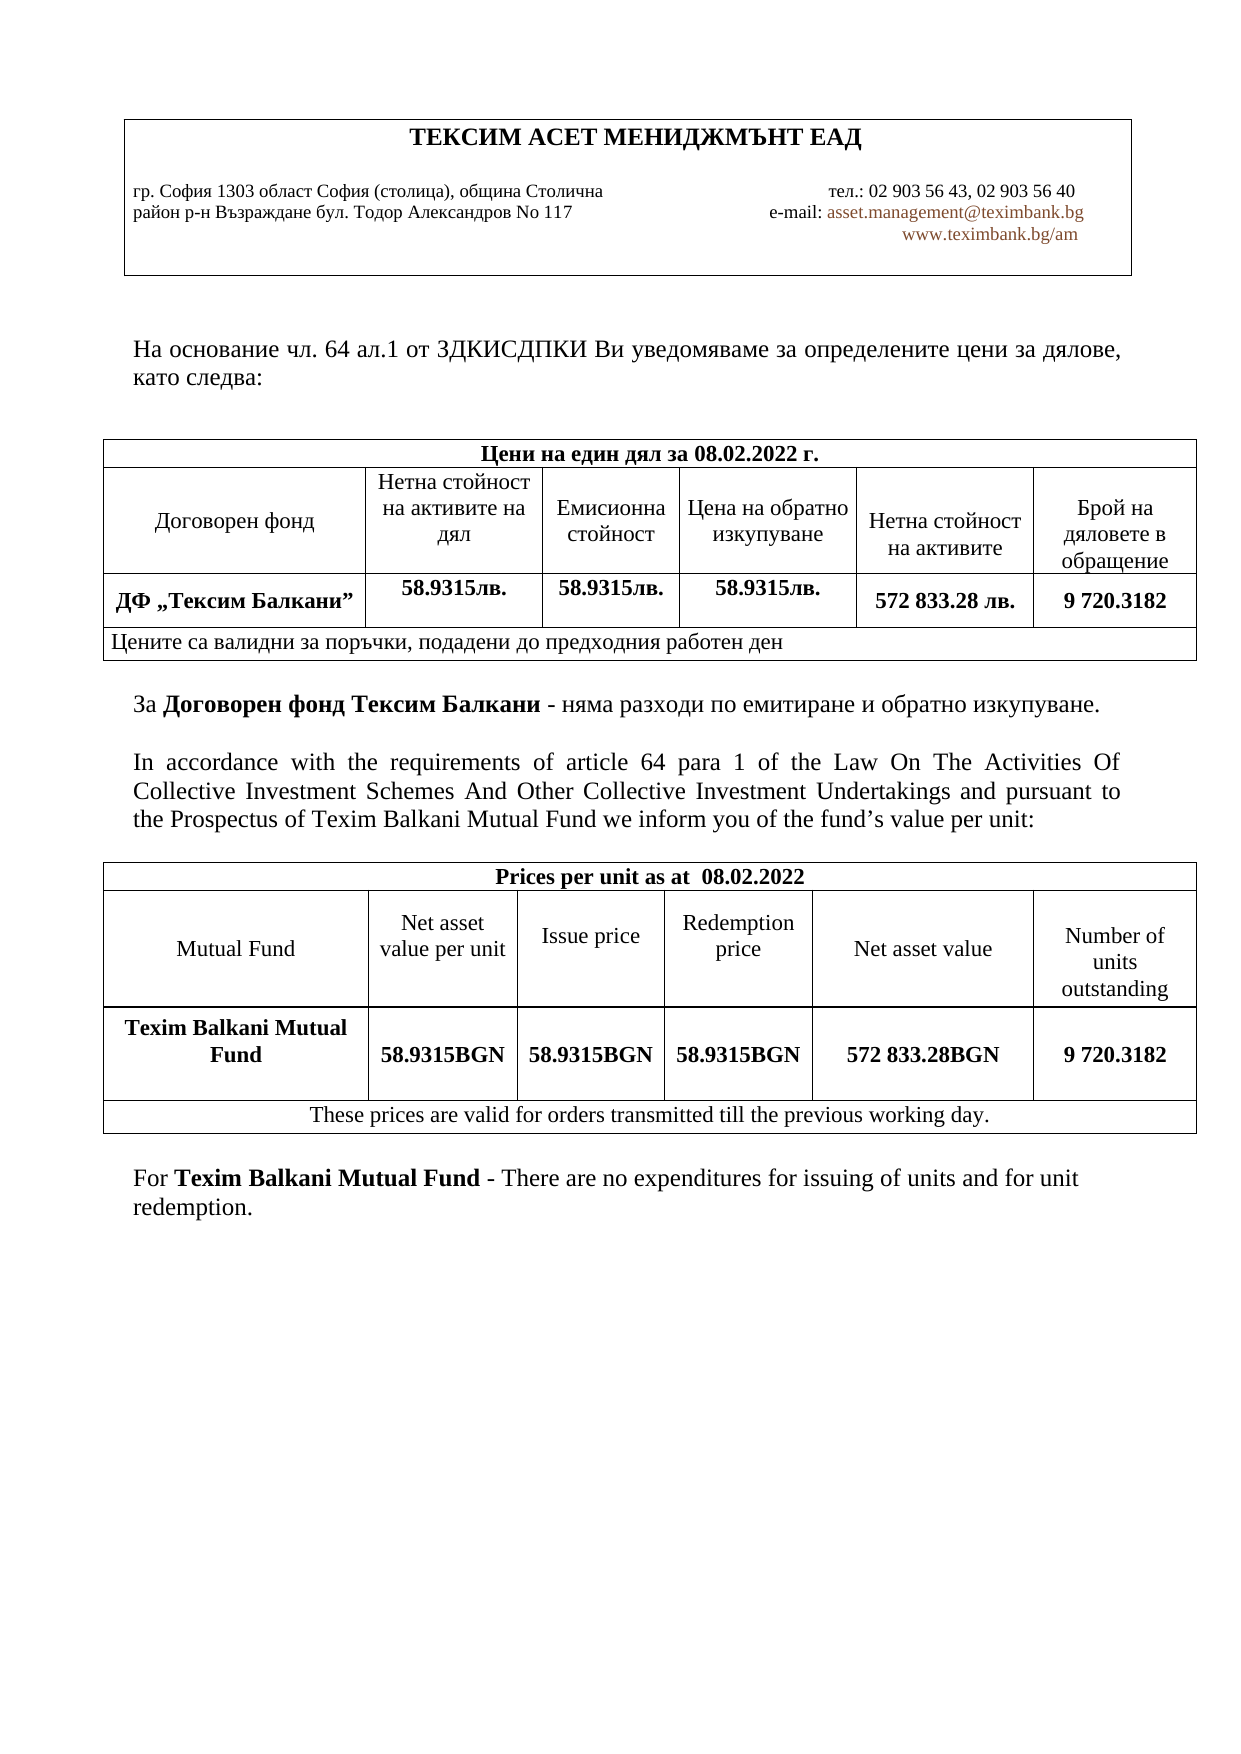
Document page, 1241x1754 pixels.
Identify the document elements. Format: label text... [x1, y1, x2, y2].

table_cell Texim Balkani Mutual Fund [104, 1008, 368, 1100]
table_cell These prices are valid for orders transmitted till the previous working day. [104, 1101, 1196, 1133]
table_cell Number of units outstanding [1034, 891, 1196, 1006]
table_cell 58.9315BGN [665, 1008, 812, 1100]
table_cell 58.9315лв. [366, 574, 542, 627]
table_cell Емисионна стойност [543, 468, 679, 573]
table_cell Mutual Fund [104, 891, 368, 1006]
text На основание чл. 64 ал.1 от ЗДКИСДПКИ Ви уведомяваме за определените цени за дялове, като следва: [133, 334, 1122, 391]
table_cell Net asset value per unit [369, 891, 517, 1006]
table_cell Нетна стойност на активите на дял [366, 468, 542, 573]
text гр. София 1303 област София (столица), община Столична тел.: 02 903 56 43, 02 903 56 40 район р-н Възраждане бул. Тодор Александров No 117 e-mail: asset.management@teximbank.bg [133, 180, 1122, 223]
table_cell 9 720.3182 [1034, 574, 1196, 627]
table_cell Нетна стойност на активите [857, 468, 1033, 573]
table_cell 572 833.28BGN [813, 1008, 1033, 1100]
table_cell Redemption price [665, 891, 812, 1006]
text In accordance with the requirements of article 64 para 1 of the Law On The Activities Of Collective Investment Schemes And Other Collective Investment Undertakings and pursuant to the Prospectus of Texim Balkani Mutual Fund we inform you of the fund’s value per unit: [133, 747, 1122, 833]
table_cell Цените са валидни за поръчки, подадени до предходния работен ден [104, 628, 1196, 660]
text ТЕКСИМ АСЕТ МЕНИДЖМЪНТ ЕАД [125, 120, 1131, 151]
table_cell 58.9315лв. [543, 574, 679, 627]
table_cell 58.9315BGN [369, 1008, 517, 1100]
table_header Цени на един дял за 08.02.2022 г. [104, 440, 1196, 467]
text For Texim Balkani Mutual Fund - There are no expenditures for issuing of units and for unit redemption. [133, 1163, 1122, 1220]
table_cell 58.9315BGN [518, 1008, 664, 1100]
text За Договорен фонд Тексим Балкани - няма разходи по емитиране и обратно изкупуване. [133, 689, 1122, 718]
table_cell 58.9315лв. [680, 574, 856, 627]
table_cell ДФ „Тексим Балкани” [104, 574, 365, 627]
table_cell Net asset value [813, 891, 1033, 1006]
text www.teximbank.bg/am [133, 223, 1122, 244]
table_cell Брой на дяловете в обращение [1034, 468, 1196, 573]
table_cell Цена на обратно изкупуване [680, 468, 856, 573]
table_cell 572 833.28 лв. [857, 574, 1033, 627]
table_cell 9 720.3182 [1034, 1008, 1196, 1100]
table_header Prices per unit as at 08.02.2022 [104, 863, 1196, 889]
table_cell Issue price [518, 891, 664, 1006]
table_cell Договорен фонд [104, 468, 365, 573]
